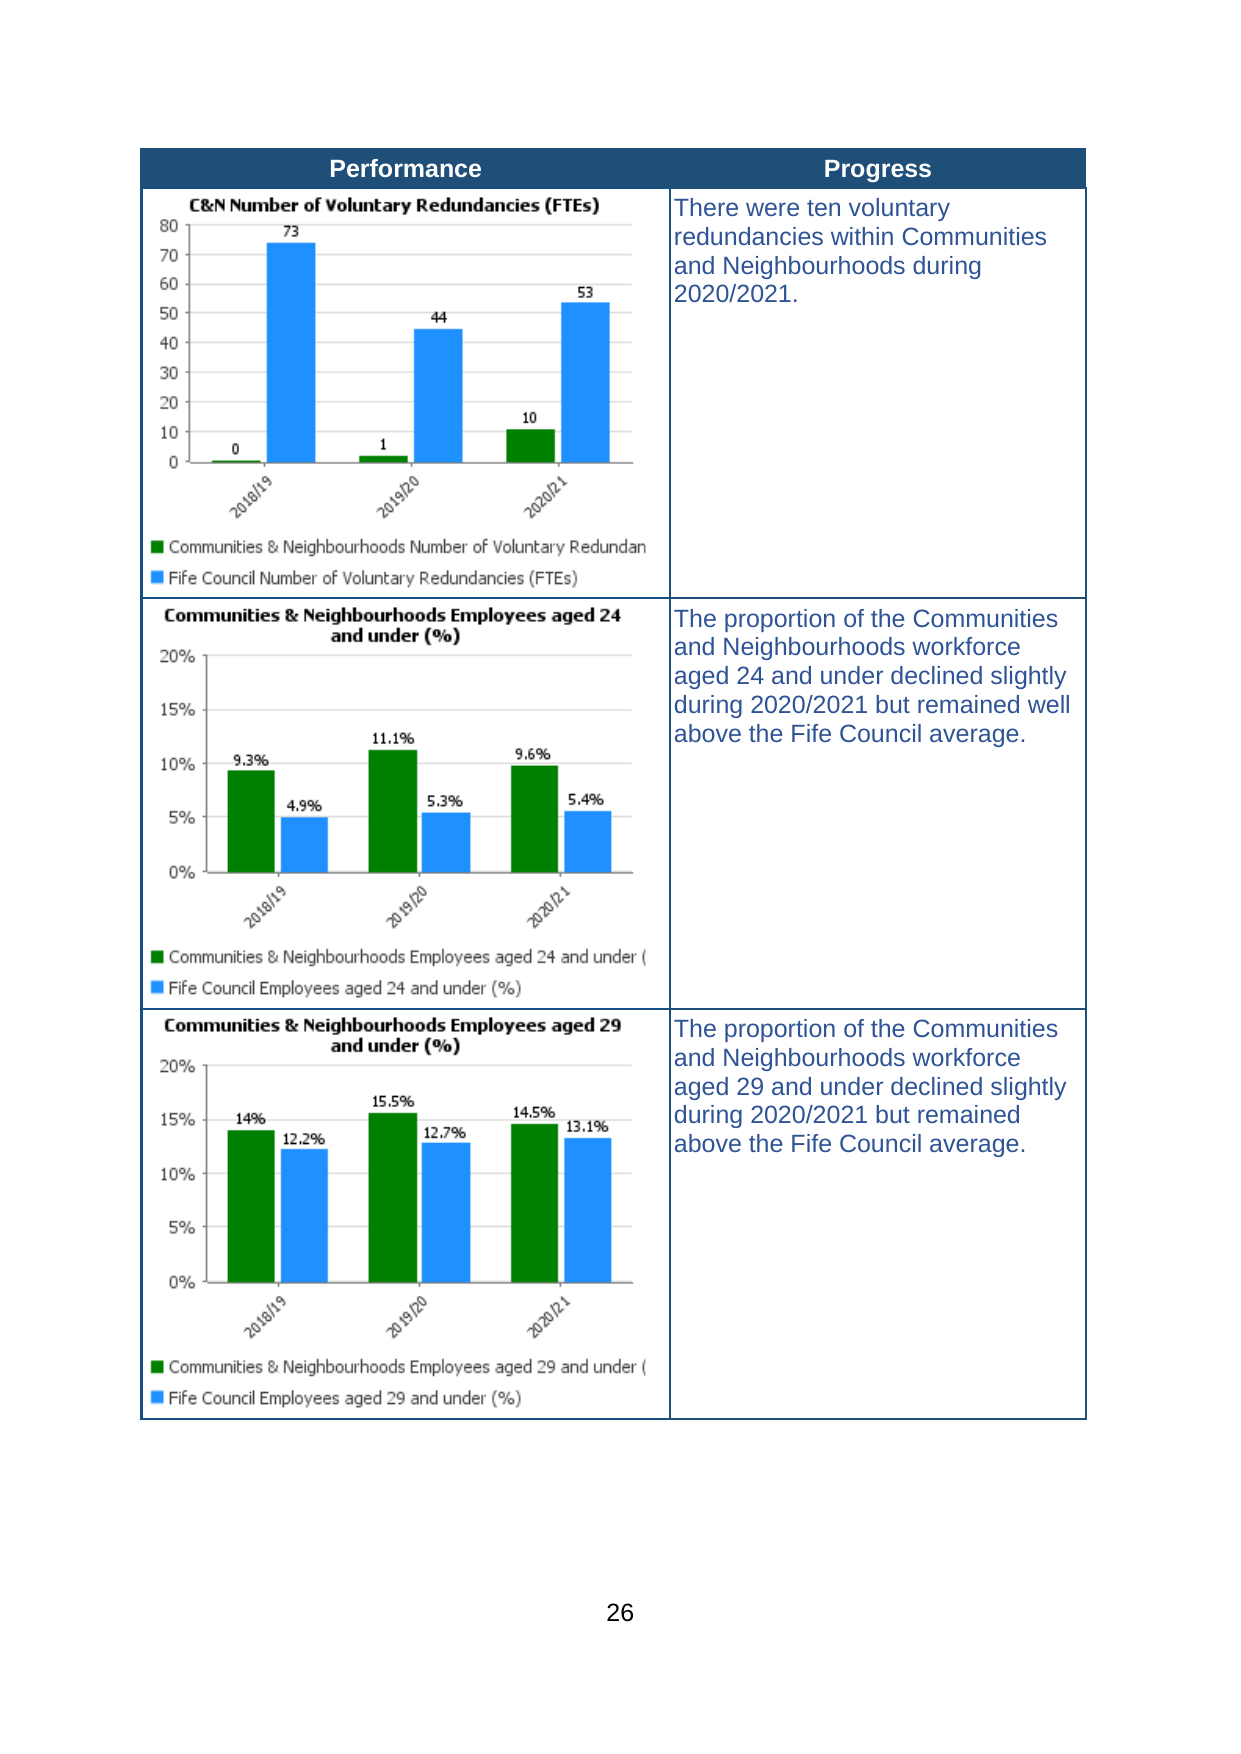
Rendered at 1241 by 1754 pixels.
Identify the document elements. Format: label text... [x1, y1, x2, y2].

picture [145, 193, 646, 594]
table_cell The proportion of the Communities and Neighbourhoods workforce aged 29 and under declined slightly during 2020/2021 but remained above the Fife Council average. [671, 1010, 1085, 1418]
table_header Performance [143, 150, 669, 187]
table_cell [143, 1010, 669, 1418]
table_cell [143, 599, 669, 1008]
table_cell The proportion of the Communities and Neighbourhoods workforce aged 24 and under declined slightly during 2020/2021 but remained well above the Fife Council average. [671, 599, 1085, 1008]
picture [145, 603, 646, 1004]
picture [145, 1013, 646, 1414]
table_header Progress [671, 148, 1086, 187]
table_cell There were ten voluntary redundancies within Communities and Neighbourhoods during 2020/2021. [671, 189, 1085, 597]
table_cell [143, 189, 669, 597]
